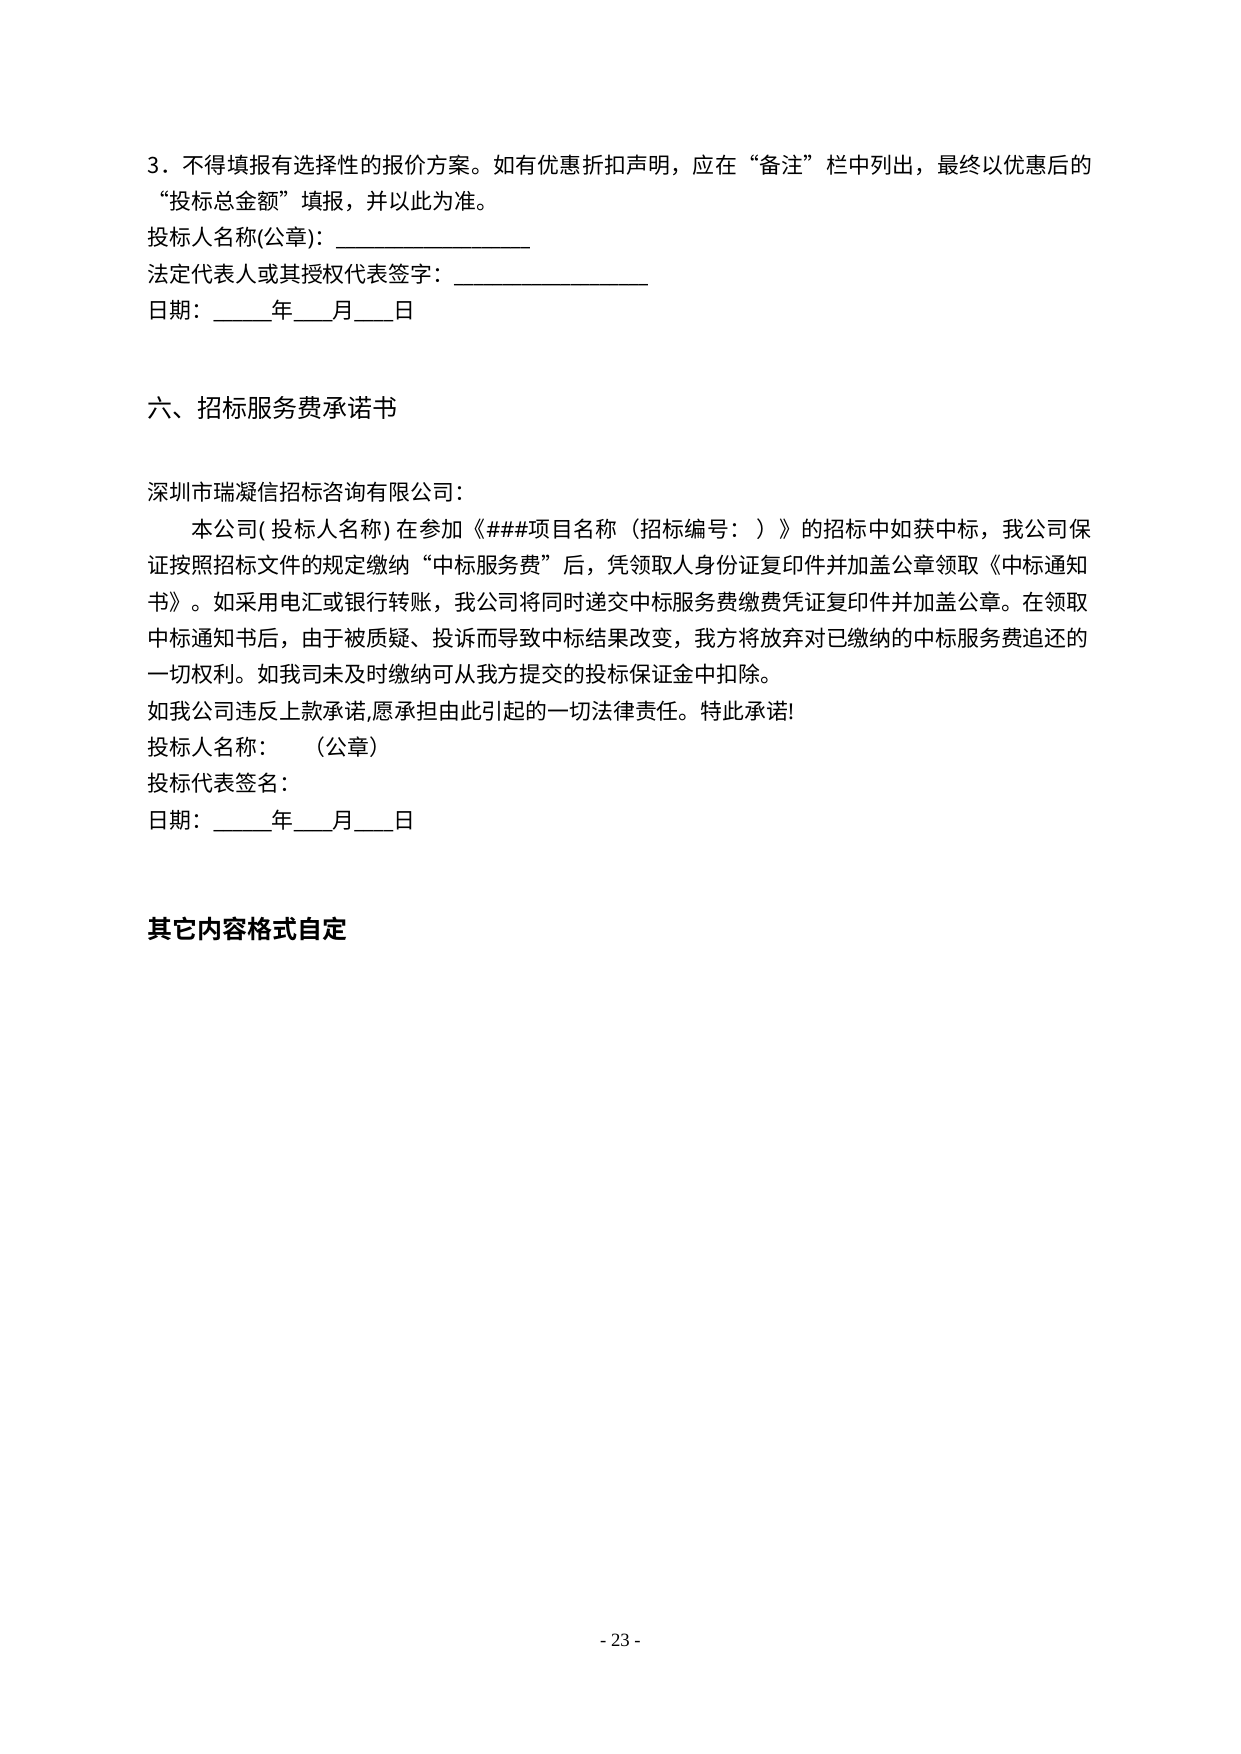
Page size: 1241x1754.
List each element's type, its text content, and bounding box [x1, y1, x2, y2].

text 本公司( 投标人名称) 在参加《###项目名称（招标编号： ）》的招标中如获中标，我公司保证按照招标文件的规定缴纳“中标服务费”后，凭领取人身份证复印件并加盖公章领取《中标通知书》。如采用电汇或银行转账，我公司将同时递交中标服务费缴费凭证复印件并加盖公章。在领取中标通知书后，由于被质疑、投诉而导致中标结果改变，我方将放弃对已缴纳的中标服务费追还的一切权利。如我司未及时缴纳可从我方提交的投标保证金中扣除。 [148, 512, 1092, 689]
text 深圳市瑞凝信招标咨询有限公司： [148, 475, 1092, 507]
subtitle 六、招标服务费承诺书 [148, 389, 1092, 425]
text 日期：______年____月____日 [148, 803, 1092, 834]
subtitle 其它内容格式自定 [148, 909, 1092, 946]
text 投标代表签名： [148, 766, 1092, 798]
text 投标人名称： （公章） [148, 730, 1092, 762]
text 如我公司违反上款承诺,愿承担由此引起的一切法律责任。特此承诺! [148, 694, 1092, 725]
text 投标人名称(公章)：____________________ [148, 220, 1092, 252]
text 日期：______年____月____日 [148, 293, 1092, 325]
text 法定代表人或其授权代表签字：____________________ [148, 257, 1092, 289]
text 3．不得填报有选择性的报价方案。如有优惠折扣声明，应在“备注”栏中列出，最终以优惠后的“投标总金额”填报，并以此为准。 [148, 148, 1092, 216]
